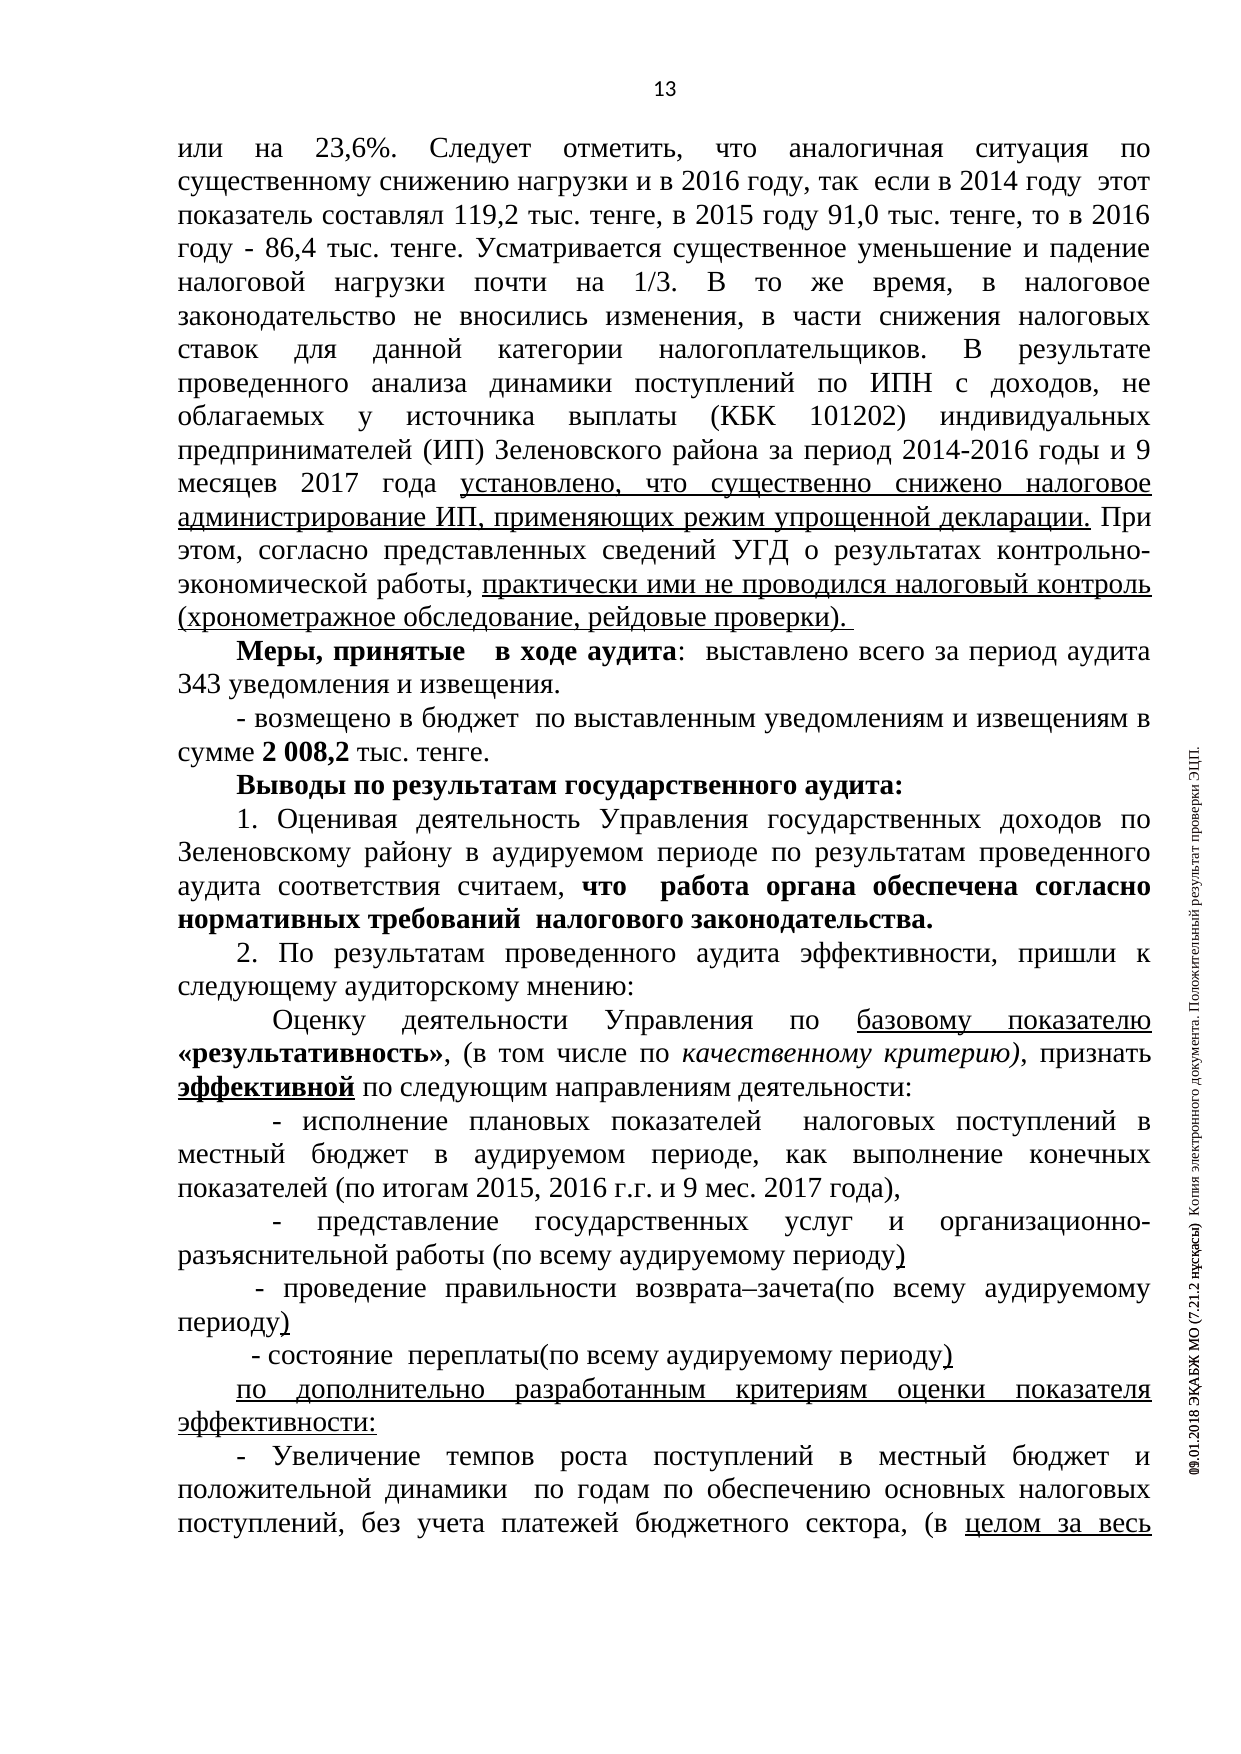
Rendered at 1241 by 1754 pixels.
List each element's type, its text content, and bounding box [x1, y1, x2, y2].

list 2. По результатам проведенного аудита эффективности, пришли к следующему аудиторскому мнению: [177, 935, 1152, 1002]
list - проведение правильности возврата–зачета(по всему аудируемому периоду) [177, 1270, 1152, 1337]
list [177, 1438, 1152, 1603]
list - возмещено в бюджет по выставленным уведомлениям и извещениям в сумме 2 008,2 тыс. тенге. [177, 700, 1152, 767]
list Выводы по результатам государственного аудита: [177, 767, 1152, 801]
list - состояние переплаты(по всему аудируемому периоду) [177, 1337, 1152, 1371]
list - исполнение плановых показателей налоговых поступлений в местный бюджет в аудируемом периоде, как выполнение конечных показателей (по итогам 2015, 2016 г.г. и 9 мес. 2017 года), [177, 1103, 1152, 1203]
list Меры, принятые в ходе аудита: выставлено всего за период аудита 343 уведомления и извещения. [177, 633, 1152, 700]
list - представление государственных услуг и организационно-разъяснительной работы (по всему аудируемому периоду) [177, 1203, 1152, 1270]
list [177, 130, 1152, 633]
list 1. Оценивая деятельность Управления государственных доходов по Зеленовскому району в аудируемом периоде по результатам проведенного аудита соответствия считаем, что работа органа обеспечена согласно нормативных требований налогового законодательства. [177, 801, 1152, 935]
list по дополнительно разработанным критериям оценки показателя эффективности: [177, 1371, 1152, 1438]
list Оценку деятельности Управления по базовому показателю «результативность», (в том числе по качественному критерию), признать эффективной по следующим направлениям деятельности: [177, 1002, 1152, 1103]
